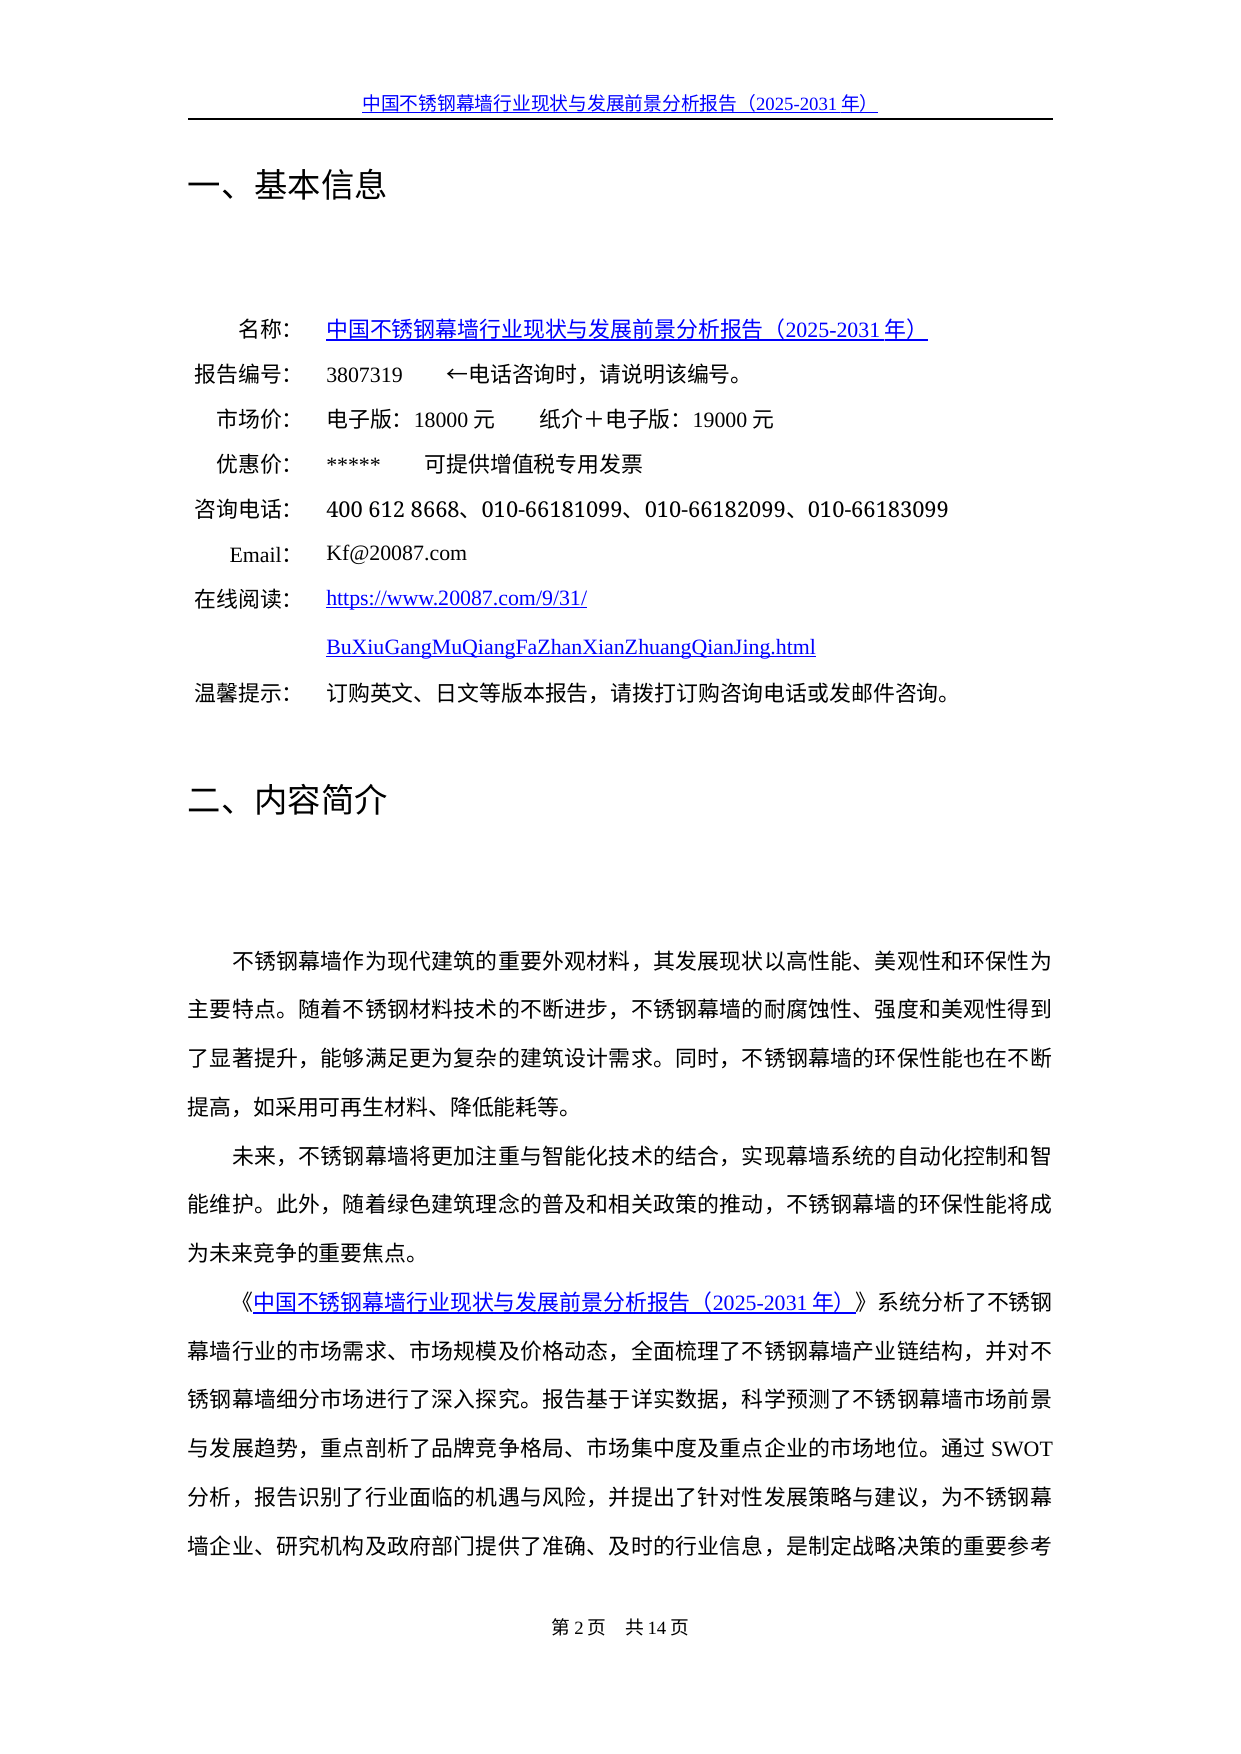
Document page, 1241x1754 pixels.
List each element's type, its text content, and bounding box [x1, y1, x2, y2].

table_cell Kf@20087.com [315, 537, 1073, 582]
title 二、内容简介 [187, 766, 1053, 831]
table_cell 400 612 8668、010-66181099、010-66182099、010-66183099 [315, 492, 1073, 537]
table_cell 市场价： [167, 402, 315, 447]
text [187, 943, 1053, 1561]
table_cell 温馨提示： [167, 675, 315, 720]
table_header 中国不锈钢幕墙行业现状与发展前景分析报告（2025-2031年） [315, 312, 1073, 357]
table_cell [315, 582, 1073, 675]
table_cell 在线阅读： [167, 582, 315, 675]
table_cell Email： [167, 537, 315, 582]
table_cell 报告编号： [167, 357, 315, 402]
table_header 名称： [167, 312, 315, 357]
title 一、基本信息 [187, 150, 1053, 215]
table_cell ***** 可提供增值税专用发票 [315, 447, 1073, 492]
table_cell 订购英文、日文等版本报告，请拨打订购咨询电话或发邮件咨询。 [315, 675, 1073, 720]
table_cell 3807319 ←电话咨询时，请说明该编号。 [315, 357, 1073, 402]
table_cell 电子版：18000 元 纸介＋电子版：19000 元 [315, 402, 1073, 447]
table_cell 优惠价： [167, 447, 315, 492]
table_cell 咨询电话： [167, 492, 315, 537]
